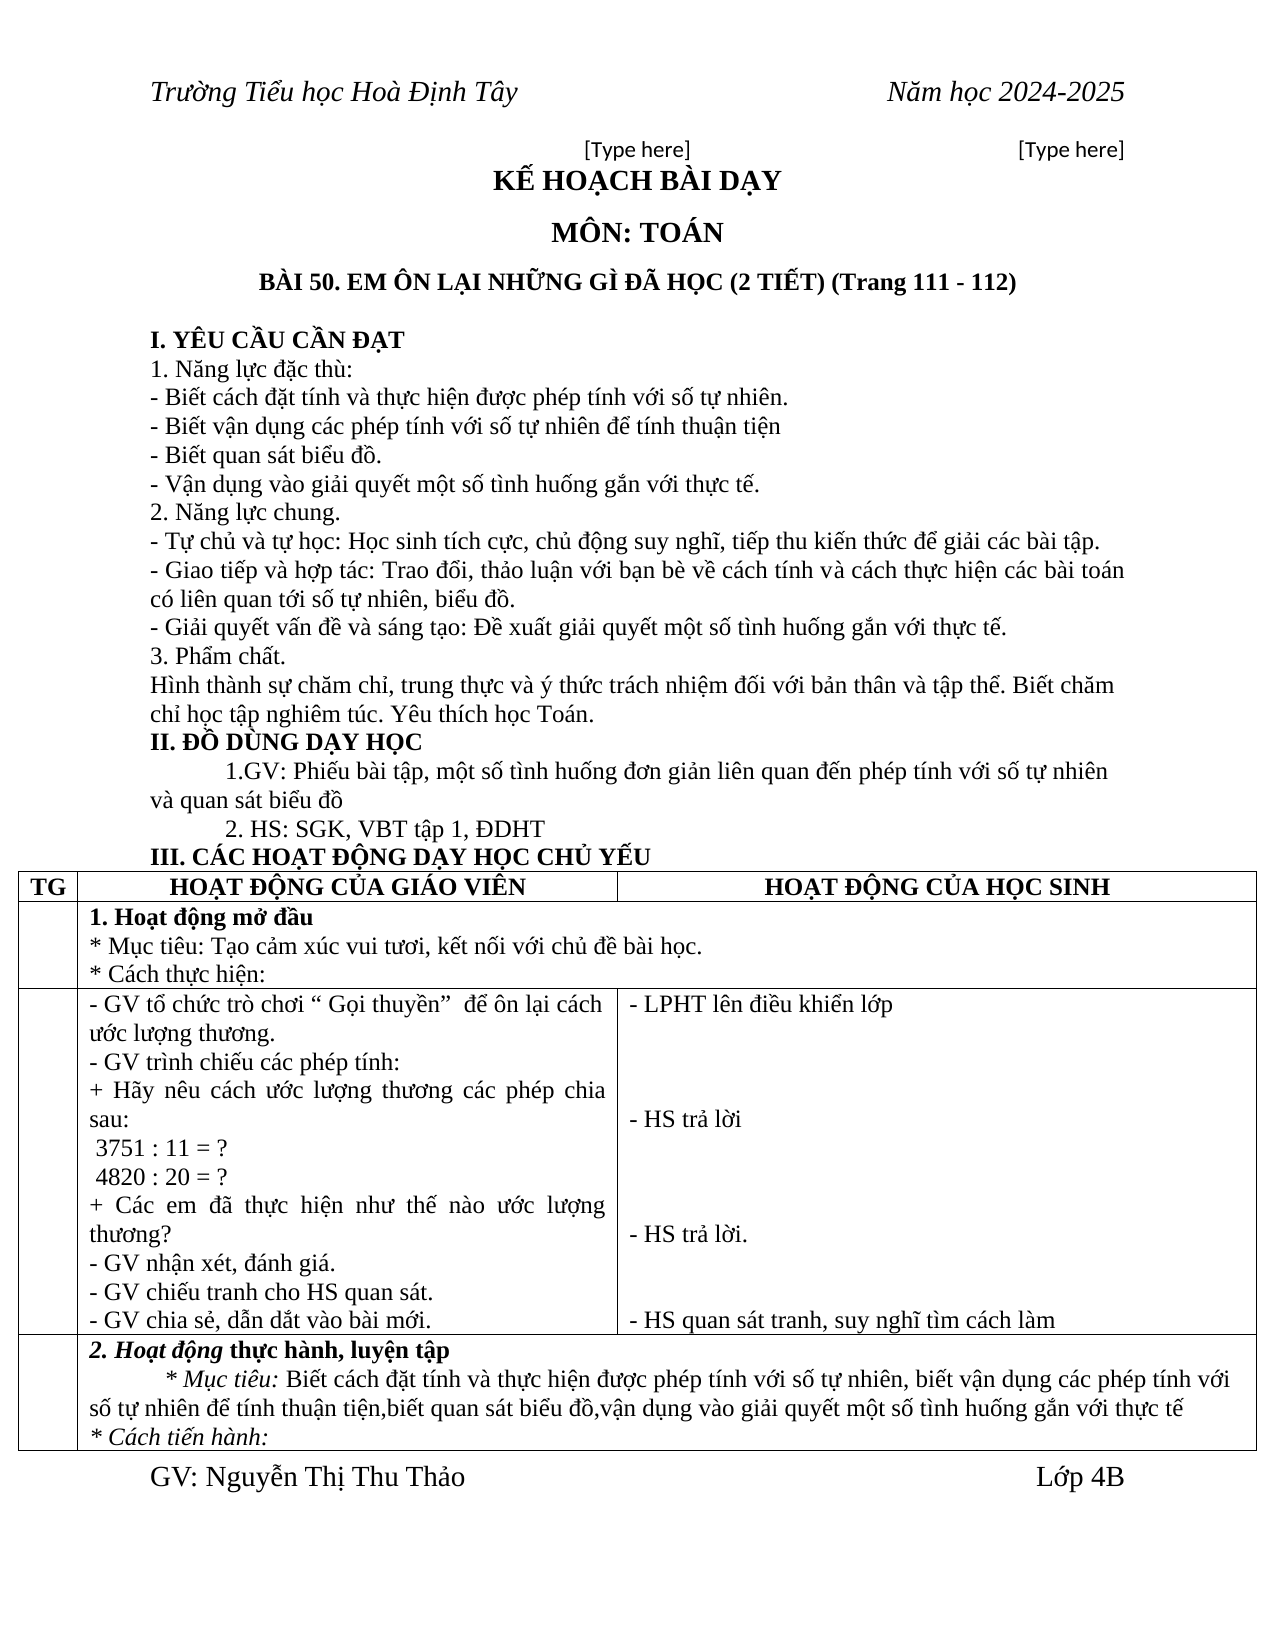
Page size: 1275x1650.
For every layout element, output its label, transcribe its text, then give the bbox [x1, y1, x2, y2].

text III. CÁC HOẠT ĐỘNG DẠY HỌC CHỦ YẾU [150, 842, 1125, 871]
table_cell 2. Hoạt động thực hành, luyện tập * Mục tiêu: Biết cách đặt tính và thực hiện được phép tính với số tự nhiên, biết vận dụng các phép tính với số tự nhiên để tính thuận tiện,biết quan sát biểu đồ,vận dụng vào giải quyết một số tình huống gắn với thực tế * Cách tiến hành: [78, 1335, 1256, 1450]
text 2. HS: SGK, VBT tập 1, ĐDHT [150, 814, 1125, 842]
text 3. Phẩm chất. [150, 641, 1125, 670]
table_cell 1. Hoạt động mở đầu * Mục tiêu: Tạo cảm xúc vui tươi, kết nối với chủ đề bài học. * Cách thực hiện: [78, 902, 1256, 988]
table_header HOẠT ĐỘNG CỦA GIÁO VIÊN [78, 872, 617, 901]
table_header TG [19, 872, 77, 901]
text - Biết cách đặt tính và thực hiện được phép tính với số tự nhiên. [150, 382, 1125, 411]
text MÔN: TOÁN [150, 215, 1125, 249]
text - Vận dụng vào giải quyết một số tình huống gắn với thực tế. [150, 469, 1125, 497]
text - Biết quan sát biểu đồ. [150, 440, 1125, 469]
text KẾ HOẠCH BÀI DẠY [150, 163, 1125, 197]
table_cell [19, 902, 77, 988]
text I. YÊU CẦU CẦN ĐẠT [150, 325, 1125, 354]
text 1. Năng lực đặc thù: [150, 354, 1125, 382]
table_cell - LPHT lên điều khiển lớp - HS trả lời - HS trả lời. - HS quan sát tranh, suy nghĩ tìm cách làm [618, 989, 1256, 1334]
text Hình thành sự chăm chỉ, trung thực và ý thức trách nhiệm đối với bản thân và tập thể. Biết chăm chỉ học tập nghiêm túc. Yêu thích học Toán. [150, 670, 1125, 727]
text 2. Năng lực chung. [150, 497, 1125, 526]
text - Giải quyết vấn đề và sáng tạo: Đề xuất giải quyết một số tình huống gắn với thực tế. [150, 612, 1125, 641]
text - Tự chủ và tự học: Học sinh tích cực, chủ động suy nghĩ, tiếp thu kiến thức để giải các bài tập. [150, 526, 1125, 555]
table_cell - GV tổ chức trò chơi “ Gọi thuyền” để ôn lại cách ước lượng thương. - GV trình chiếu các phép tính: + Hãy nêu cách ước lượng thương các phép chia sau: 3751 : 11 = ? 4820 : 20 = ? + Các em đã thực hiện như thế nào ước lượng thương? - GV nhận xét, đánh giá. - GV chiếu tranh cho HS quan sát. - GV chia sẻ, dẫn dắt vào bài mới. [78, 989, 617, 1334]
table_header HOẠT ĐỘNG CỦA HỌC SINH [618, 872, 1256, 901]
text - Giao tiếp và hợp tác: Trao đổi, thảo luận với bạn bè về cách tính và cách thực hiện các bài toán có liên quan tới số tự nhiên, biểu đồ. [150, 555, 1125, 612]
table_cell [19, 989, 77, 1334]
text II. ĐỒ DÙNG DẠY HỌC [150, 727, 1125, 756]
text BÀI 50. EM ÔN LẠI NHỮNG GÌ ĐÃ HỌC (2 TIẾT) (Trang 111 - 112) [150, 267, 1125, 296]
text - Biết vận dụng các phép tính với số tự nhiên để tính thuận tiện [150, 411, 1125, 440]
table_cell [19, 1335, 77, 1450]
text 1.GV: Phiếu bài tập, một số tình huống đơn giản liên quan đến phép tính với số tự nhiên và quan sát biểu đồ [150, 756, 1125, 814]
